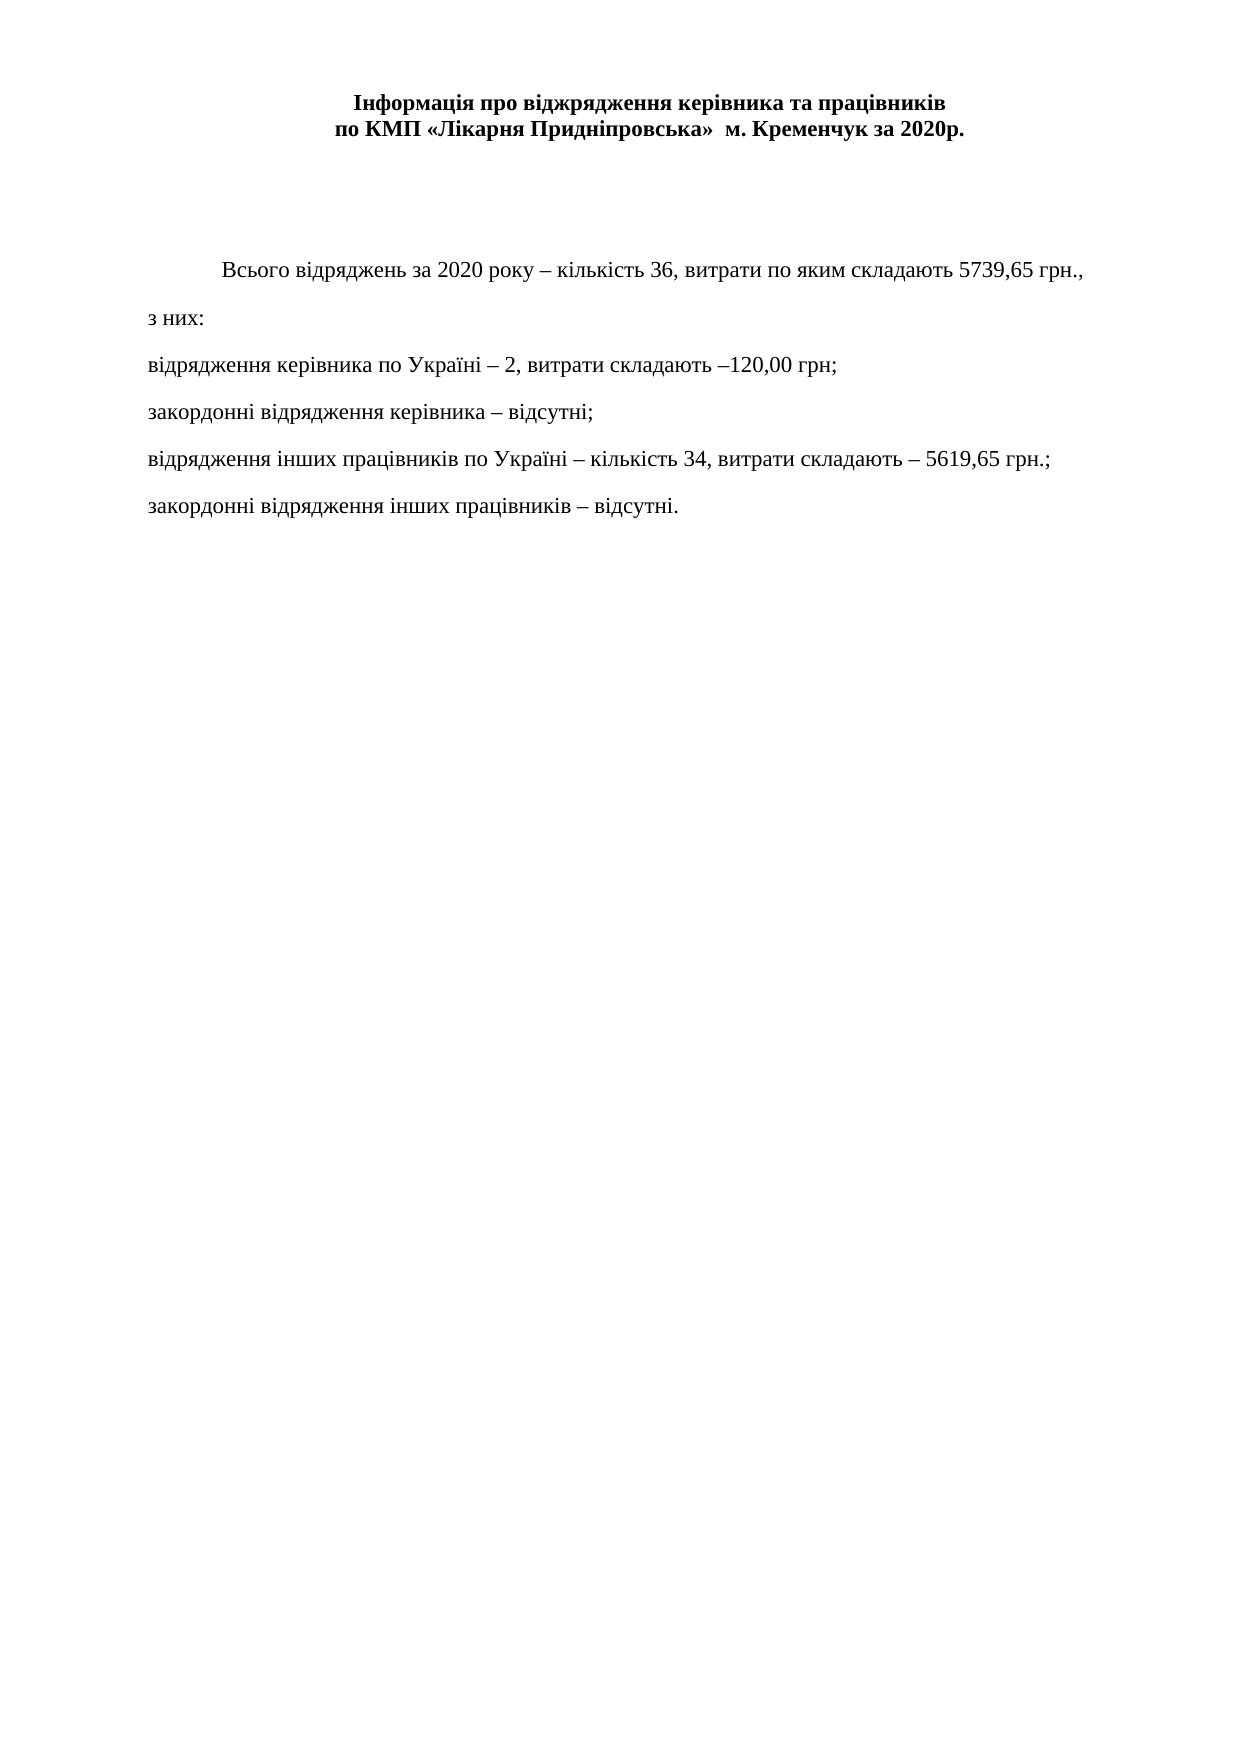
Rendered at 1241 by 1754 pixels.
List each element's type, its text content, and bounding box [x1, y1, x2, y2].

text Інформація про віджрядження керівника та працівників по КМП «Лікарня Придніпровська» м. Кременчук за 2020р. [148, 88, 1152, 141]
text закордонні відрядження інших працівників – відсутні. [148, 492, 1152, 519]
text відрядження керівника по Україні – 2, витрати складають –120,00 грн; [148, 351, 1152, 377]
text закордонні відрядження керівника – відсутні; [148, 398, 1152, 424]
text відрядження інших працівників по Україні – кількість 34, витрати складають – 5619,65 грн.; [148, 445, 1152, 472]
text Всього відряджень за 2020 року – кількість 36, витрати по яким складають 5739,65 грн., [148, 256, 1152, 283]
text з них: [148, 304, 1152, 330]
